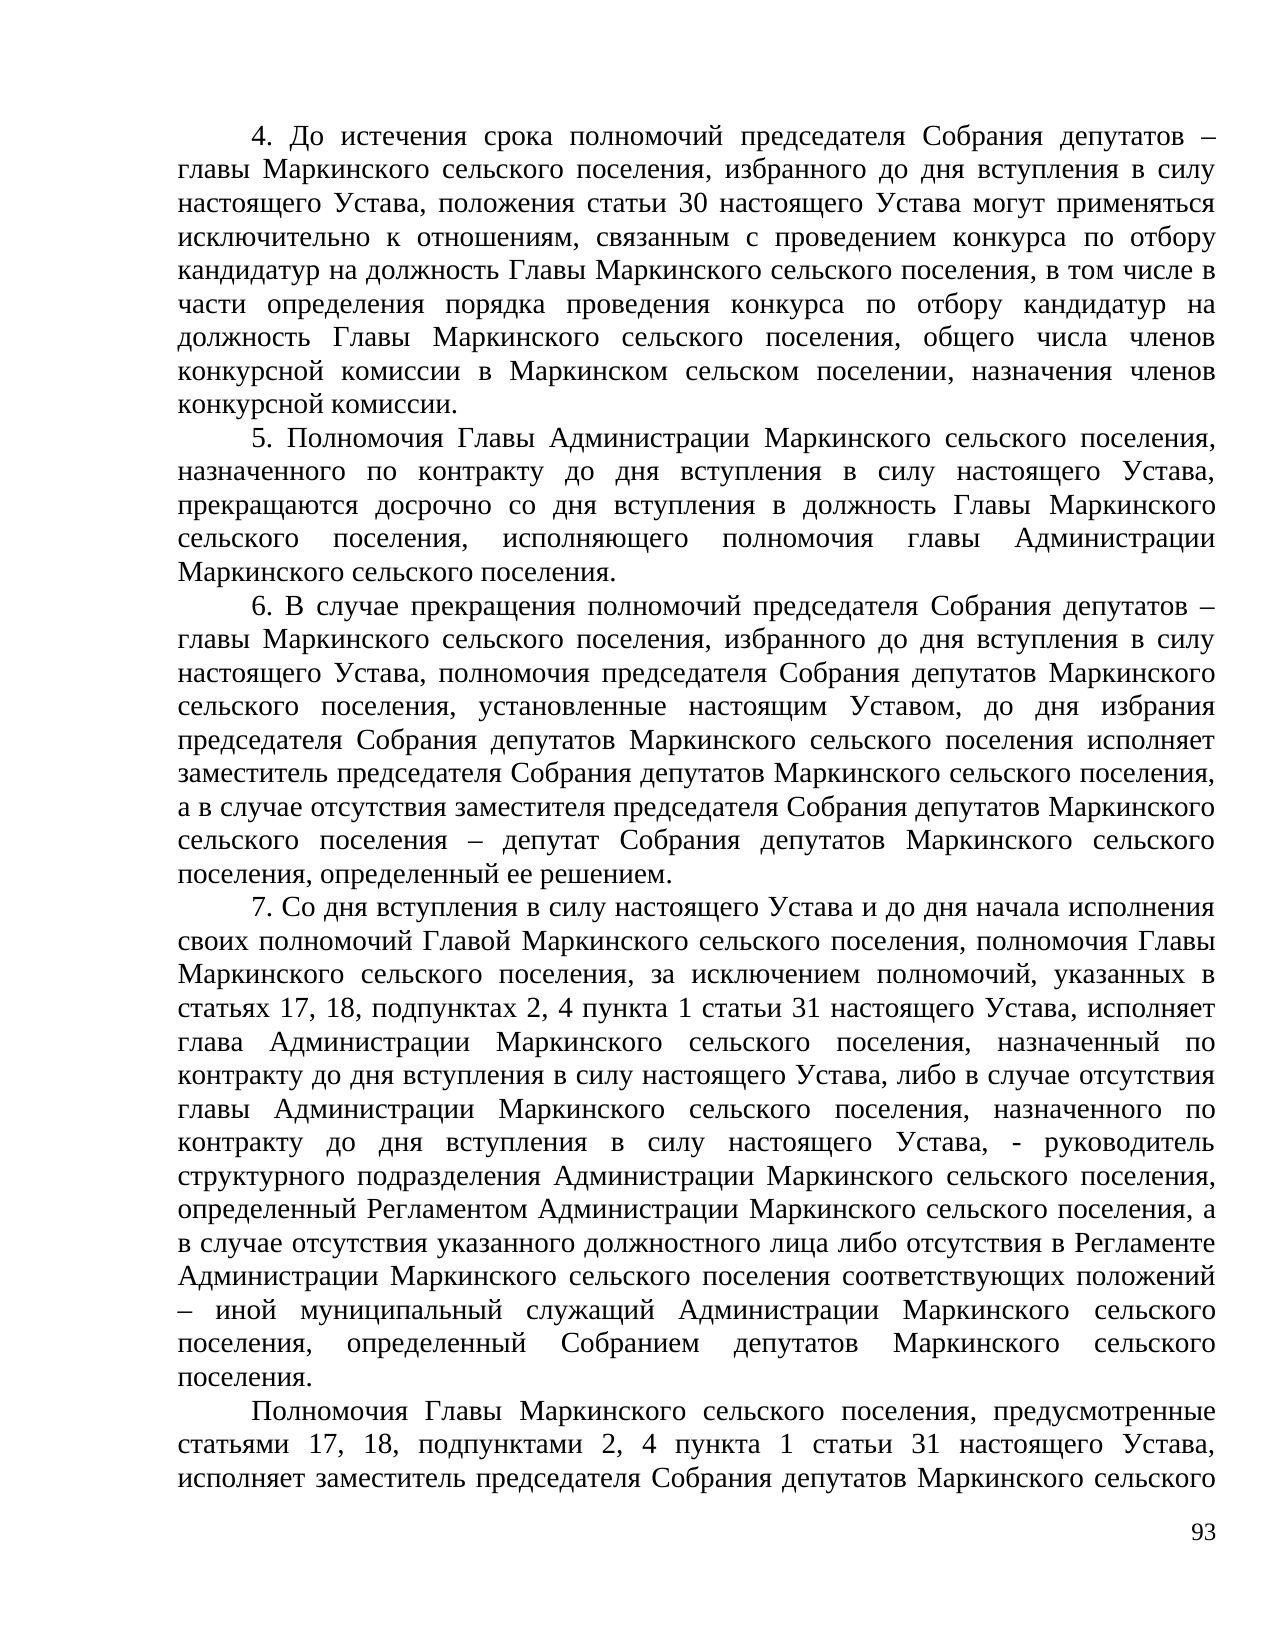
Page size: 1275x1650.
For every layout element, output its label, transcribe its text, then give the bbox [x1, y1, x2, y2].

text 7. Со дня вступления в силу настоящего Устава и до дня начала исполнения своих полномочий Главой Маркинского сельского поселения, полномочия Главы Маркинского сельского поселения, за исключением полномочий, указанных в статьях 17, 18, подпунктах 2, 4 пункта 1 статьи 31 настоящего Устава, исполняет глава Администрации Маркинского сельского поселения, назначенный по контракту до дня вступления в силу настоящего Устава, либо в случае отсутствия главы Администрации Маркинского сельского поселения, назначенного по контракту до дня вступления в силу настоящего Устава, - руководитель структурного подразделения Администрации Маркинского сельского поселения, определенный Регламентом Администрации Маркинского сельского поселения, а в случае отсутствия указанного должностного лица либо отсутствия в Регламенте Администрации Маркинского сельского поселения соответствующих положений – иной муниципальный служащий Администрации Маркинского сельского поселения, определенный Собранием депутатов Маркинского сельского поселения. [177, 889, 1216, 1393]
text 6. В случае прекращения полномочий председателя Собрания депутатов – главы Маркинского сельского поселения, избранного до дня вступления в силу настоящего Устава, полномочия председателя Собрания депутатов Маркинского сельского поселения, установленные настоящим Уставом, до дня избрания председателя Собрания депутатов Маркинского сельского поселения исполняет заместитель председателя Собрания депутатов Маркинского сельского поселения, а в случае отсутствия заместителя председателя Собрания депутатов Маркинского сельского поселения – депутат Собрания депутатов Маркинского сельского поселения, определенный ее решением. [177, 588, 1216, 889]
text 4. До истечения срока полномочий председателя Собрания депутатов – главы Маркинского сельского поселения, избранного до дня вступления в силу настоящего Устава, положения статьи 30 настоящего Устава могут применяться исключительно к отношениям, связанным с проведением конкурса по отбору кандидатур на должность Главы Маркинского сельского поселения, в том числе в части определения порядка проведения конкурса по отбору кандидатур на должность Главы Маркинского сельского поселения, общего числа членов конкурсной комиссии в Маркинском сельском поселении, назначения членов конкурсной комиссии. [177, 118, 1216, 420]
text 5. Полномочия Главы Администрации Маркинского сельского поселения, назначенного по контракту до дня вступления в силу настоящего Устава, прекращаются досрочно со дня вступления в должность Главы Маркинского сельского поселения, исполняющего полномочия главы Администрации Маркинского сельского поселения. [177, 420, 1216, 588]
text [177, 1393, 1216, 1493]
